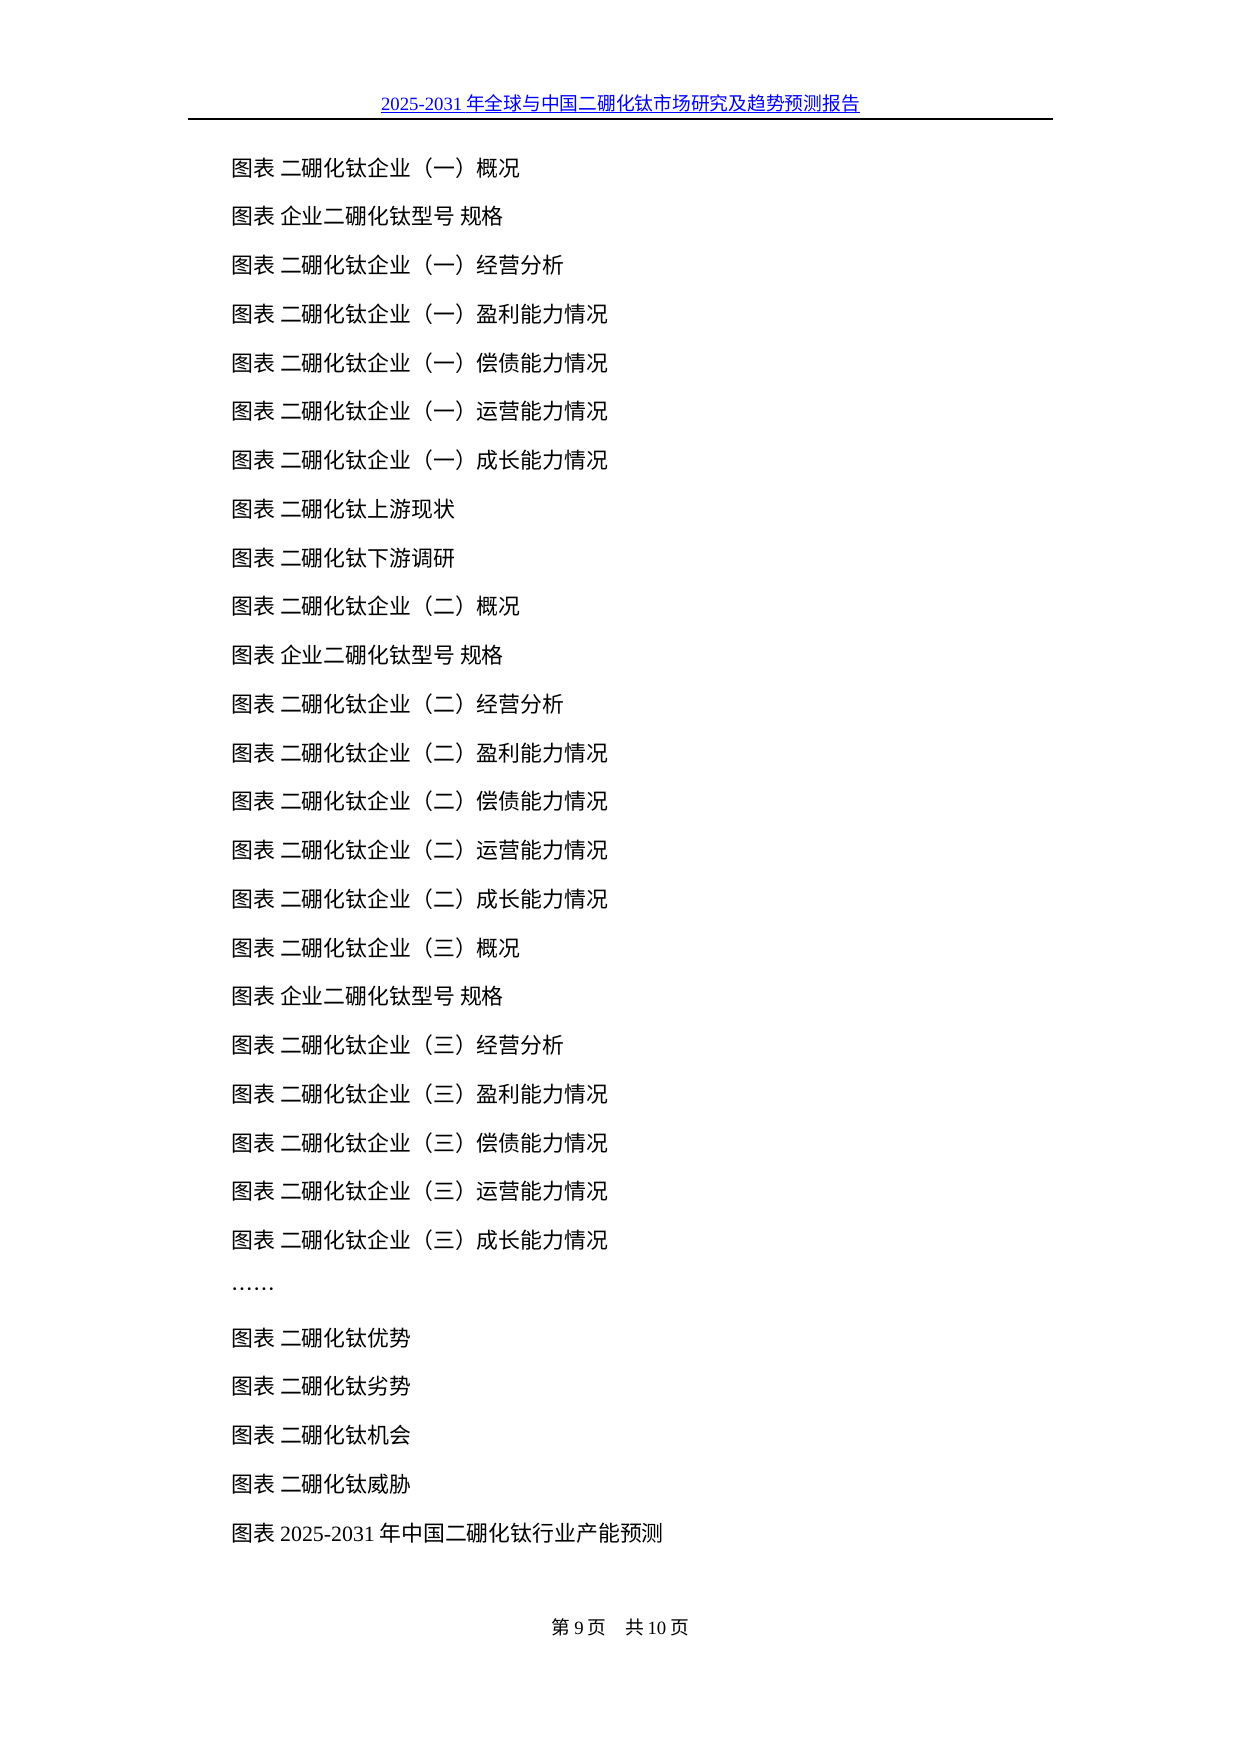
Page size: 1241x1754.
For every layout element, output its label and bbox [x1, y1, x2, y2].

text [187, 150, 1053, 1548]
